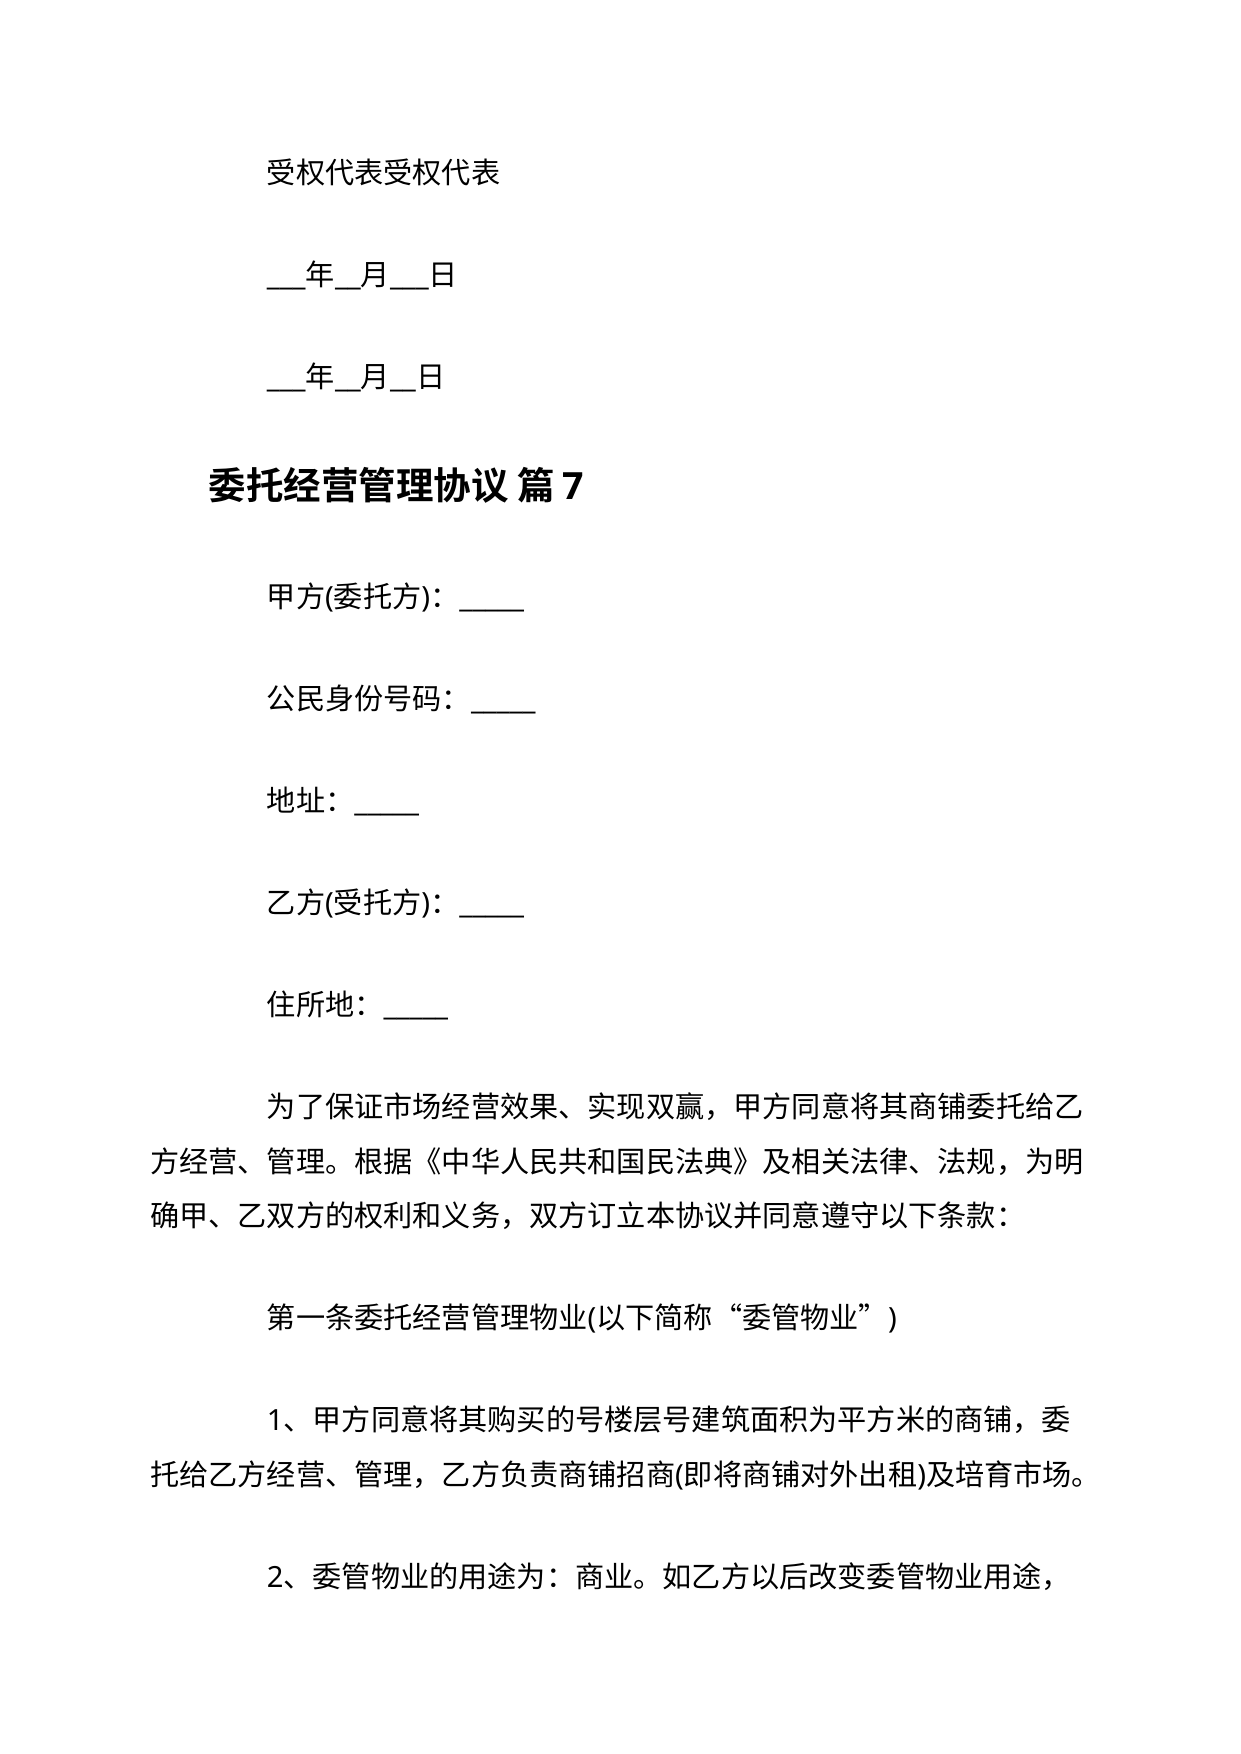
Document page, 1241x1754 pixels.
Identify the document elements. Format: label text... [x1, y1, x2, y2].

text 委托经营管理协议 篇7 [150, 456, 1090, 510]
text ___年__月__日 [150, 354, 1090, 396]
text ___年__月___日 [150, 252, 1090, 294]
text 地址：_____ [150, 777, 1090, 820]
text 公民身份号码：_____ [150, 675, 1090, 718]
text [150, 1554, 1090, 1596]
text 乙方(受托方)：_____ [150, 879, 1090, 922]
text 1、甲方同意将其购买的号楼层号建筑面积为平方米的商铺，委托给乙方经营、管理，乙方负责商铺招商(即将商铺对外出租)及培育市场。 [150, 1397, 1090, 1494]
text 受权代表受权代表 [150, 150, 1090, 192]
text 住所地：_____ [150, 981, 1090, 1024]
text 第一条委托经营管理物业(以下简称“委管物业”) [150, 1295, 1090, 1337]
text 甲方(委托方)：_____ [150, 573, 1090, 616]
text 为了保证市场经营效果、实现双赢，甲方同意将其商铺委托给乙方经营、管理。根据《中华人民共和国民法典》及相关法律、法规，为明确甲、乙双方的权利和义务，双方订立本协议并同意遵守以下条款： [150, 1083, 1090, 1235]
